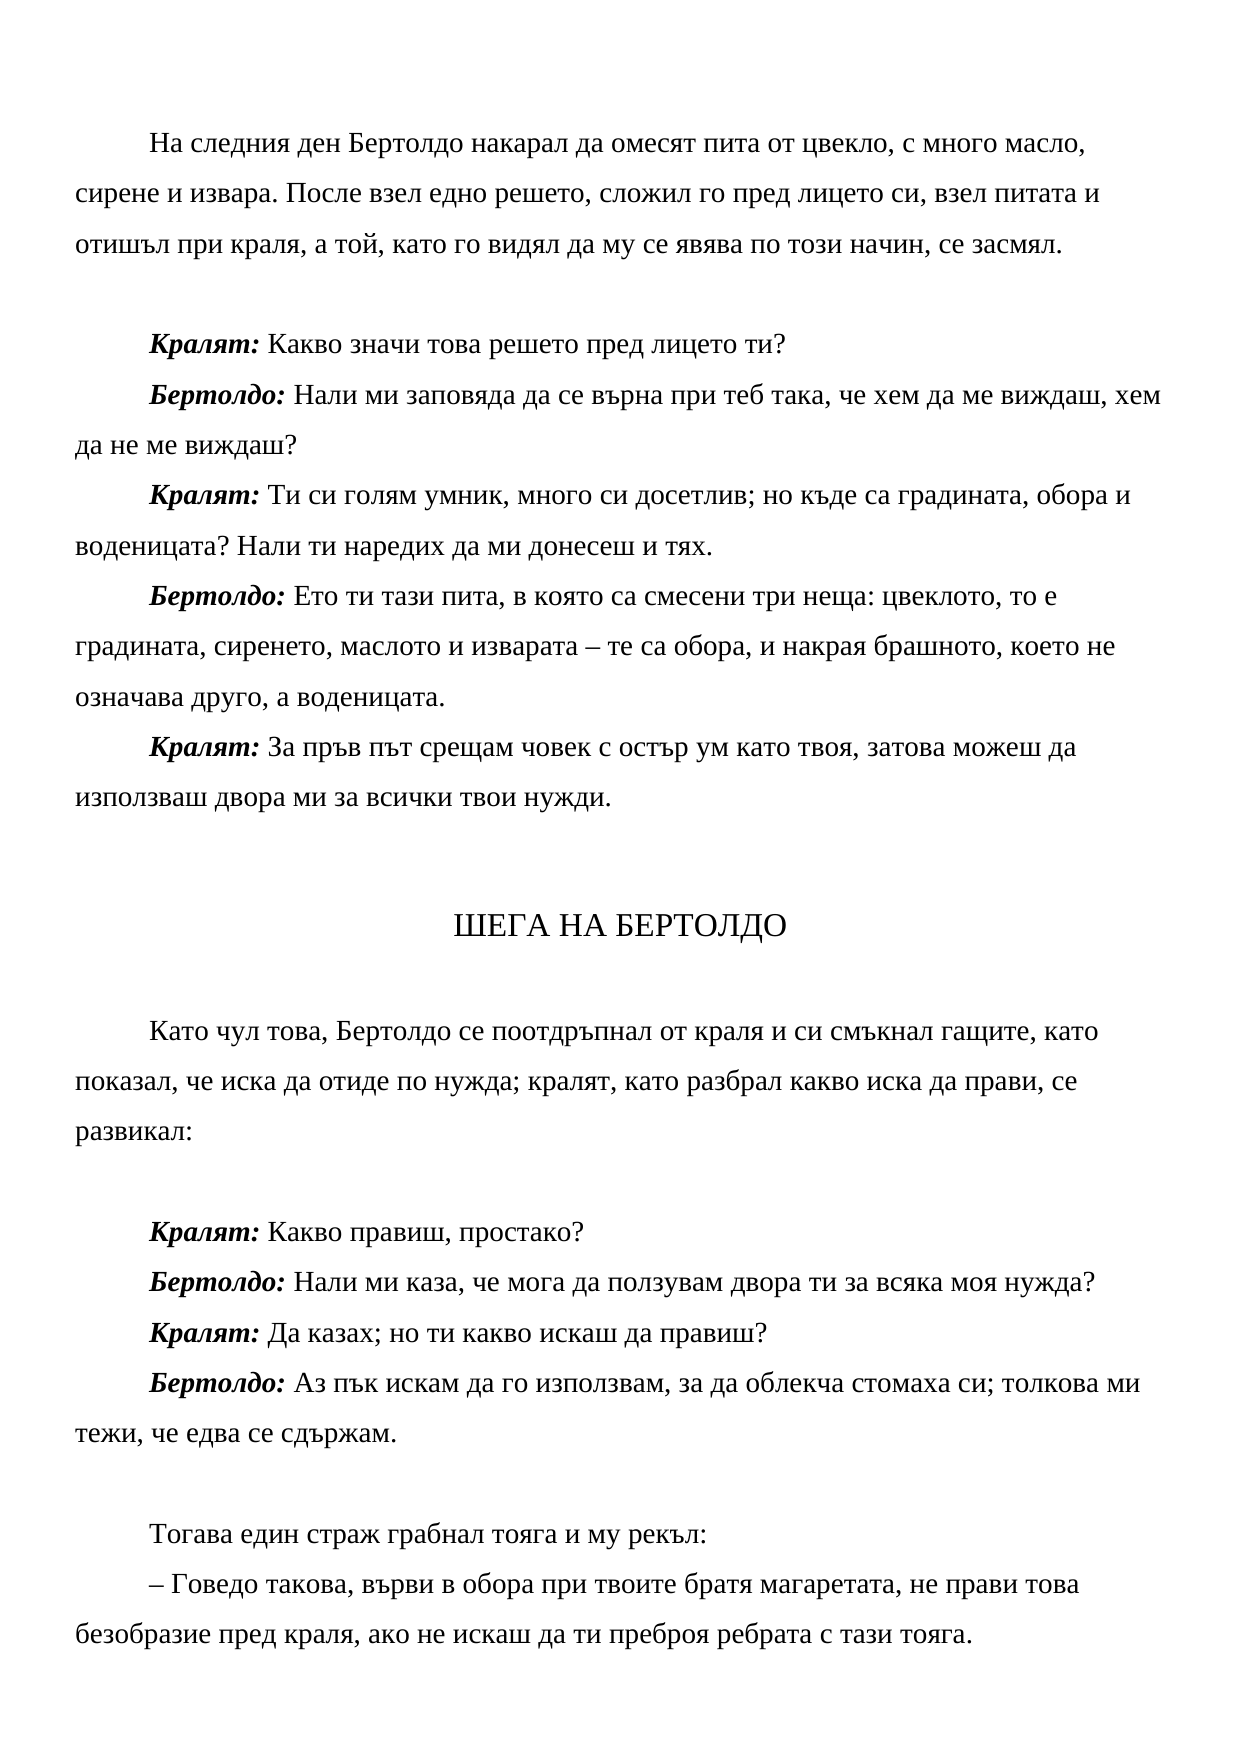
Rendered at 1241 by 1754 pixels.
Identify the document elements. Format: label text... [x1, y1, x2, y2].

text Бертолдо: Нали ми каза, че мога да ползувам двора ти за всяка моя нужда? [75, 1264, 1165, 1298]
text – Говедо такова, върви в обора при твоите братя магаретата, не прави това безобразие пред краля, ако не искаш да ти преброя ребрата с тази тояга. [75, 1566, 1165, 1650]
text На следния ден Бертолдо накарал да омесят пита от цвекло, с много масло, сирене и извара. После взел едно решето, сложил го пред лицето си, взел питата и отишъл при краля, а той, като го видял да му се явява по този начин, се засмял. [75, 125, 1165, 259]
text Кралят: Да казах; но ти какво искаш да правиш? [75, 1315, 1165, 1348]
text Бертолдо: Ето ти тази пита, в която са смесени три неща: цвеклото, то е градината, сиренето, маслото и изварата – те са обора, и накрая брашното, което не означава друго, а воденицата. [75, 578, 1165, 712]
text Кралят: За пръв път срещам човек с остър ум като твоя, затова можеш да използваш двора ми за всички твои нужди. [75, 729, 1165, 813]
text Кралят: Какво значи това решето пред лицето ти? [75, 327, 1165, 360]
text Бертолдо: Нали ми заповяда да се върна при теб така, че хем да ме виждаш, хем да не ме виждаш? [75, 377, 1165, 461]
text Тогава един страж грабнал тояга и му рекъл: [75, 1516, 1165, 1549]
subtitle ШЕГА НА БЕРТОЛДО [75, 905, 1165, 943]
text Кралят: Ти си голям умник, много си досетлив; но къде са градината, обора и воденицата? Нали ти наредих да ми донесеш и тях. [75, 477, 1165, 561]
text Кралят: Какво правиш, простако? [75, 1214, 1165, 1248]
text Бертолдо: Аз пък искам да го използвам, за да облекча стомаха си; толкова ми тежи, че едва се сдържам. [75, 1365, 1165, 1449]
text Като чул това, Бертолдо се поотдръпнал от краля и си смъкнал гащите, като показал, че иска да отиде по нужда; кралят, като разбрал какво иска да прави, се развикал: [75, 1013, 1165, 1147]
